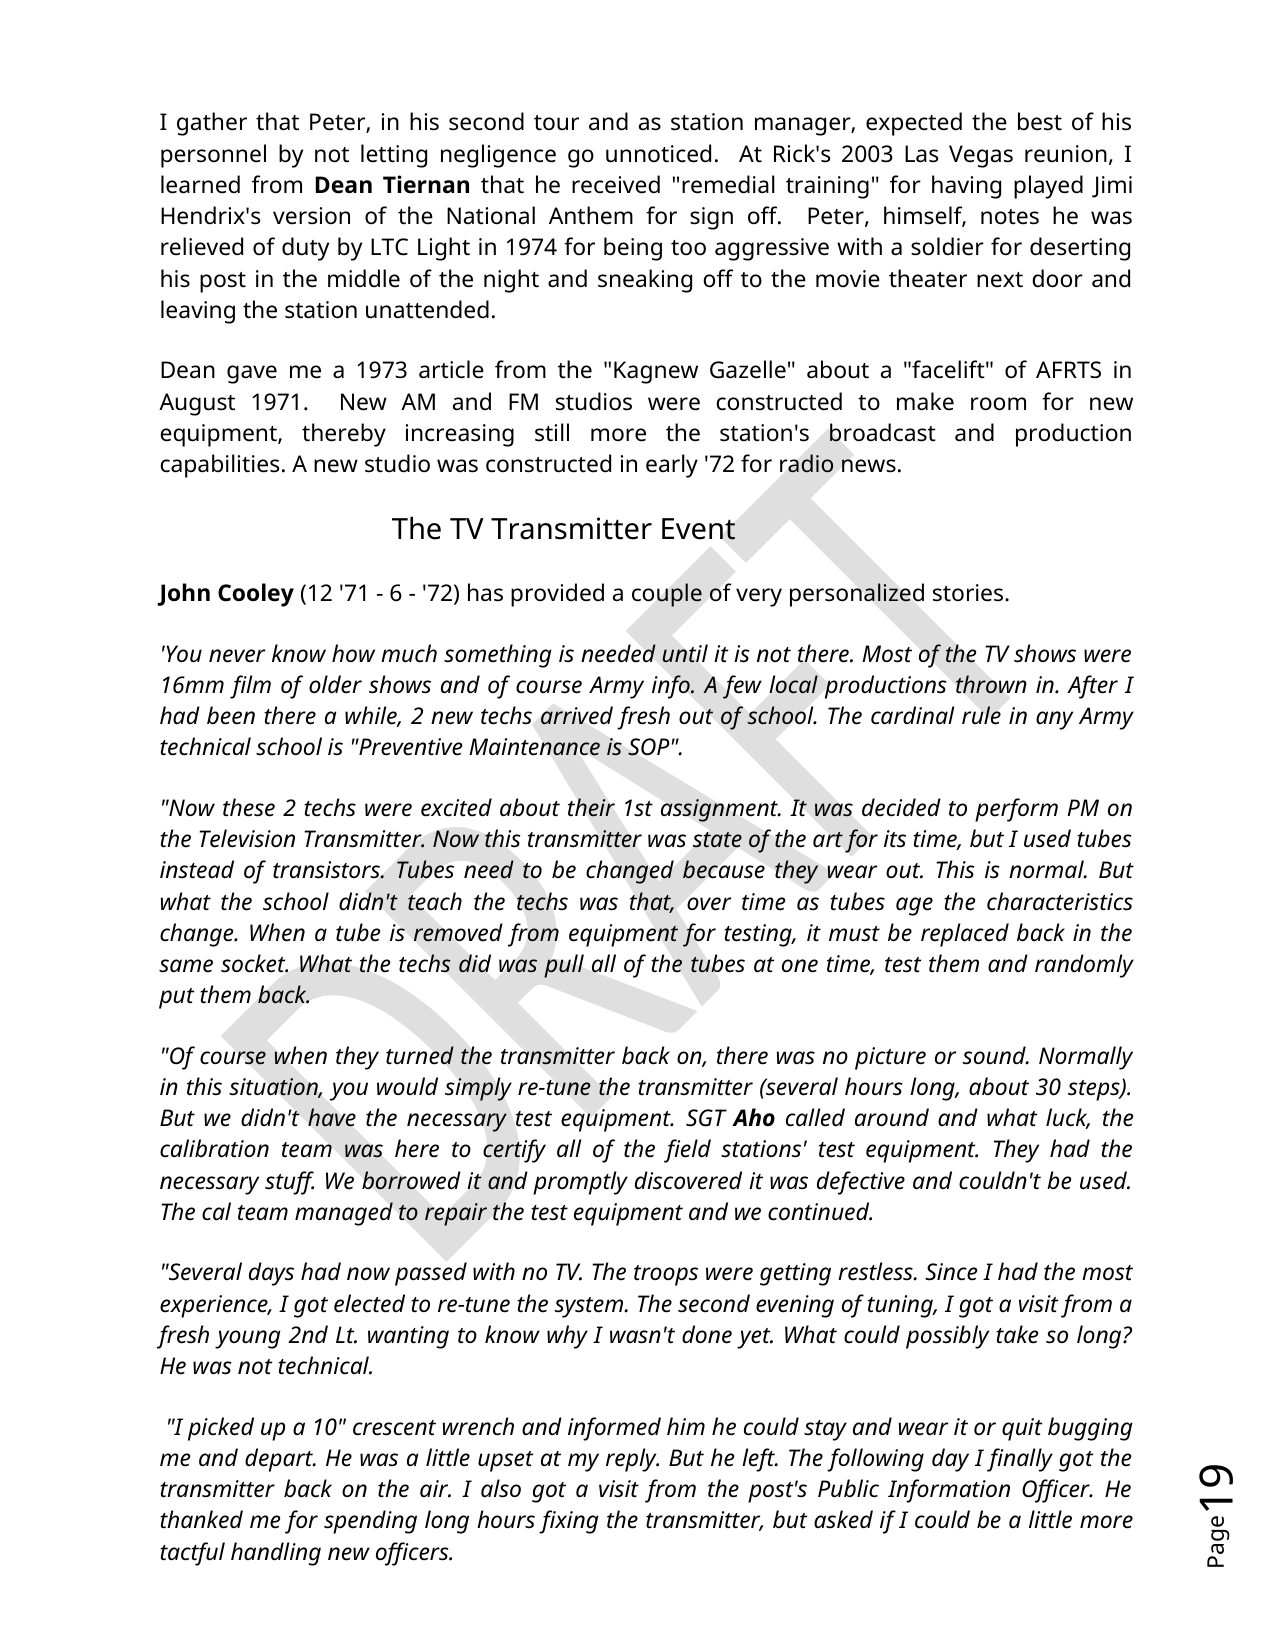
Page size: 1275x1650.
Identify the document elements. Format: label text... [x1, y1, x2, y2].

text John Cooley (12 '71 - 6 - '72) has provided a couple of very personalized stories. [159, 577, 1134, 608]
text Dean gave me a 1973 article from the "Kagnew Gazelle" about a "facelift" of AFRTS in August 1971. New AM and FM studios were constructed to make room for new equipment, thereby increasing still more the station's broadcast and production capabilities. A new studio was constructed in early '72 for radio news. [159, 354, 1134, 479]
text "Several days had now passed with no TV. The troops were getting restless. Since I had the most experience, I got elected to re-tune the system. The second evening of tuning, I got a visit from a fresh young 2nd Lt. wanting to know why I wasn't done yet. What could possibly take so long? He was not technical. [159, 1256, 1134, 1381]
text "I picked up a 10" crescent wrench and informed him he could stay and wear it or quit bugging me and depart. He was a little upset at my reply. But he left. The following day I finally got the transmitter back on the air. I also got a visit from the post's Public Information Officer. He thanked me for spending long hours fixing the transmitter, but asked if I could be a little more tactful handling new officers. [159, 1411, 1134, 1567]
text I gather that Peter, in his second tour and as station manager, expected the best of his personnel by not letting negligence go unnoticed. At Rick's 2003 Las Vegas reunion, I learned from Dean Tiernan that he received "remedial training" for having played Jimi Hendrix's version of the National Anthem for sign off. Peter, himself, notes he was relieved of duty by LTC Light in 1974 for being too aggressive with a soldier for deserting his post in the middle of the night and sneaking off to the movie theater next door and leaving the station unattended. [159, 106, 1134, 325]
text "Of course when they turned the transmitter back on, there was no picture or sound. Normally in this situation, you would simply re-tune the transmitter (several hours long, about 30 steps). But we didn't have the necessary test equipment. SGT Aho called around and what luck, the calibration team was here to certify all of the field stations' test equipment. They had the necessary stuff. We borrowed it and promptly discovered it was defective and couldn't be used. The cal team managed to repair the test equipment and we continued. [159, 1040, 1134, 1227]
text 'You never know how much something is needed until it is not there. Most of the TV shows were 16mm film of older shows and of course Army info. A few local productions thrown in. After I had been there a while, 2 new techs arrived fresh out of school. The cardinal rule in any Army technical school is "Preventive Maintenance is SOP". [159, 638, 1134, 763]
text "Now these 2 techs were excited about their 1st assignment. It was decided to perform PM on the Television Transmitter. Now this transmitter was state of the art for its time, but I used tubes instead of transistors. Tubes need to be changed because they wear out. This is normal. But what the school didn't teach the techs was that, over time as tubes age the characteristics change. When a tube is removed from equipment for testing, it must be replaced back in the same socket. What the techs did was pull all of the tubes at one time, test them and randomly put them back. [159, 792, 1134, 1011]
text The TV Transmitter Event [159, 508, 1134, 548]
